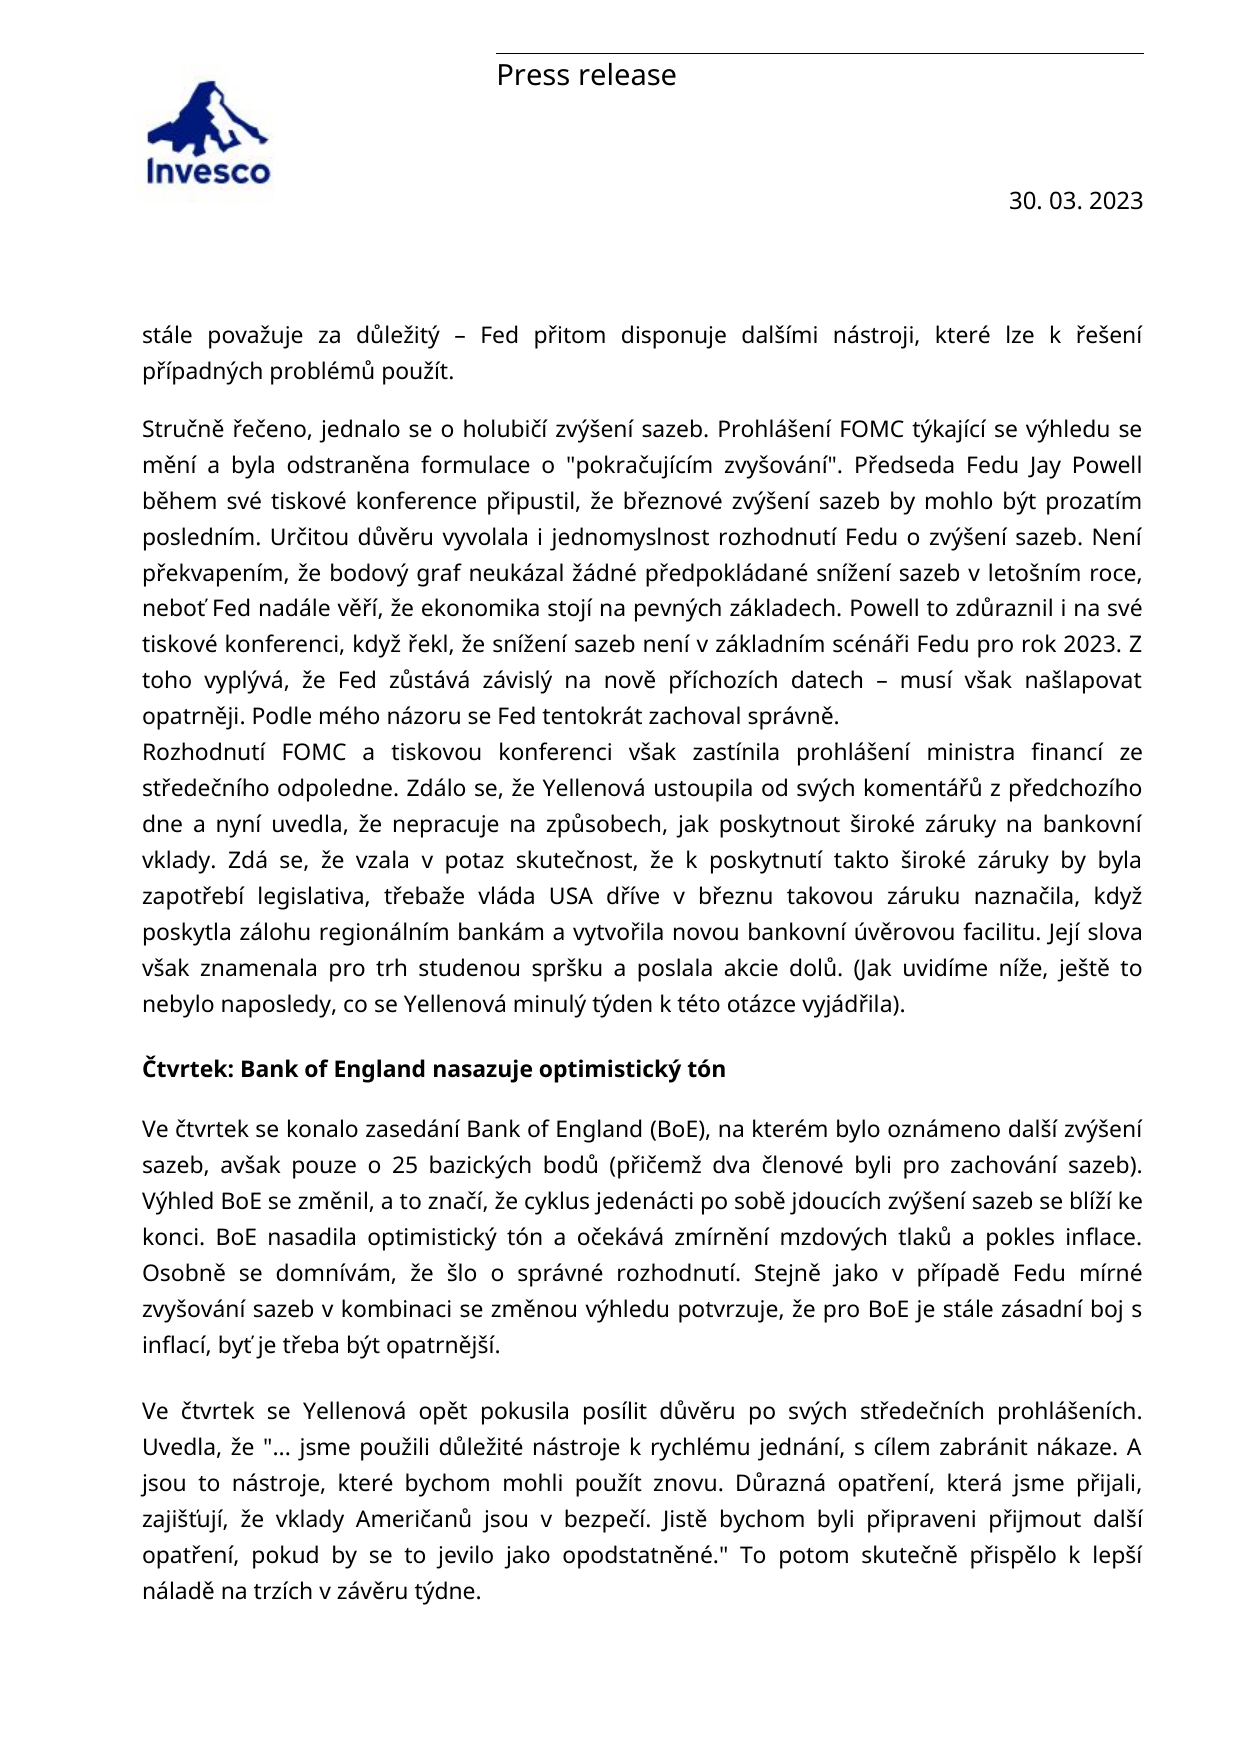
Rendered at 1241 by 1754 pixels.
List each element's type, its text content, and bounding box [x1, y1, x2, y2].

text Ve čtvrtek se konalo zasedání Bank of England (BoE), na kterém bylo oznámeno další zvýšení sazeb, avšak pouze o 25 bazických bodů (přičemž dva členové byli pro zachování sazeb). Výhled BoE se změnil, a to značí, že cyklus jedenácti po sobě jdoucích zvýšení sazeb se blíží ke konci. BoE nasadila optimistický tón a očekává zmírnění mzdových tlaků a pokles inflace. Osobně se domnívám, že šlo o správné rozhodnutí. Stejně jako v případě Fedu mírné zvyšování sazeb v kombinaci se změnou výhledu potvrzuje, že pro BoE je stále zásadní boj s inflací, byť je třeba být opatrnější. [142, 1113, 1144, 1360]
picture [112, 64, 311, 211]
text Ve čtvrtek se Yellenová opět pokusila posílit důvěru po svých středečních prohlášeních. Uvedla, že "... jsme použili důležité nástroje k rychlému jednání, s cílem zabránit nákaze. A jsou to nástroje, které bychom mohli použít znovu. Důrazná opatření, která jsme přijali, zajišťují, že vklady Američanů jsou v bezpečí. Jistě bychom byli připraveni přijmout další opatření, pokud by se to jevilo jako opodstatněné." To potom skutečně přispělo k lepší náladě na trzích v závěru týdne. [142, 1365, 1144, 1606]
text Stručně řečeno, jednalo se o holubičí zvýšení sazeb. Prohlášení FOMC týkající se výhledu se mění a byla odstraněna formulace o "pokračujícím zvyšování". Předseda Fedu Jay Powell během své tiskové konference připustil, že březnové zvýšení sazeb by mohlo být prozatím posledním. Určitou důvěru vyvolala i jednomyslnost rozhodnutí Fedu o zvýšení sazeb. Není překvapením, že bodový graf neukázal žádné předpokládané snížení sazeb v letošním roce, neboť Fed nadále věří, že ekonomika stojí na pevných základech. Powell to zdůraznil i na své tiskové konferenci, když řekl, že snížení sazeb není v základním scénáři Fedu pro rok 2023. Z toho vyplývá, že Fed zůstává závislý na nově příchozích datech – musí však našlapovat opatrněji. Podle mého názoru se Fed tentokrát zachoval správně. [142, 413, 1144, 731]
text Čtvrtek: Bank of England nasazuje optimistický tón [142, 1053, 1144, 1084]
text Rozhodnutí FOMC a tiskovou konferenci však zastínila prohlášení ministra financí ze středečního odpoledne. Zdálo se, že Yellenová ustoupila od svých komentářů z předchozího dne a nyní uvedla, že nepracuje na způsobech, jak poskytnout široké záruky na bankovní vklady. Zdá se, že vzala v potaz skutečnost, že k poskytnutí takto široké záruky by byla zapotřebí legislativa, třebaže vláda USA dříve v březnu takovou záruku naznačila, když poskytla zálohu regionálním bankám a vytvořila novou bankovní úvěrovou facilitu. Její slova však znamenala pro trh studenou spršku a poslala akcie dolů. (Jak uvidíme níže, ještě to nebylo naposledy, co se Yellenová minulý týden k této otázce vyjádřila). [142, 736, 1144, 1019]
